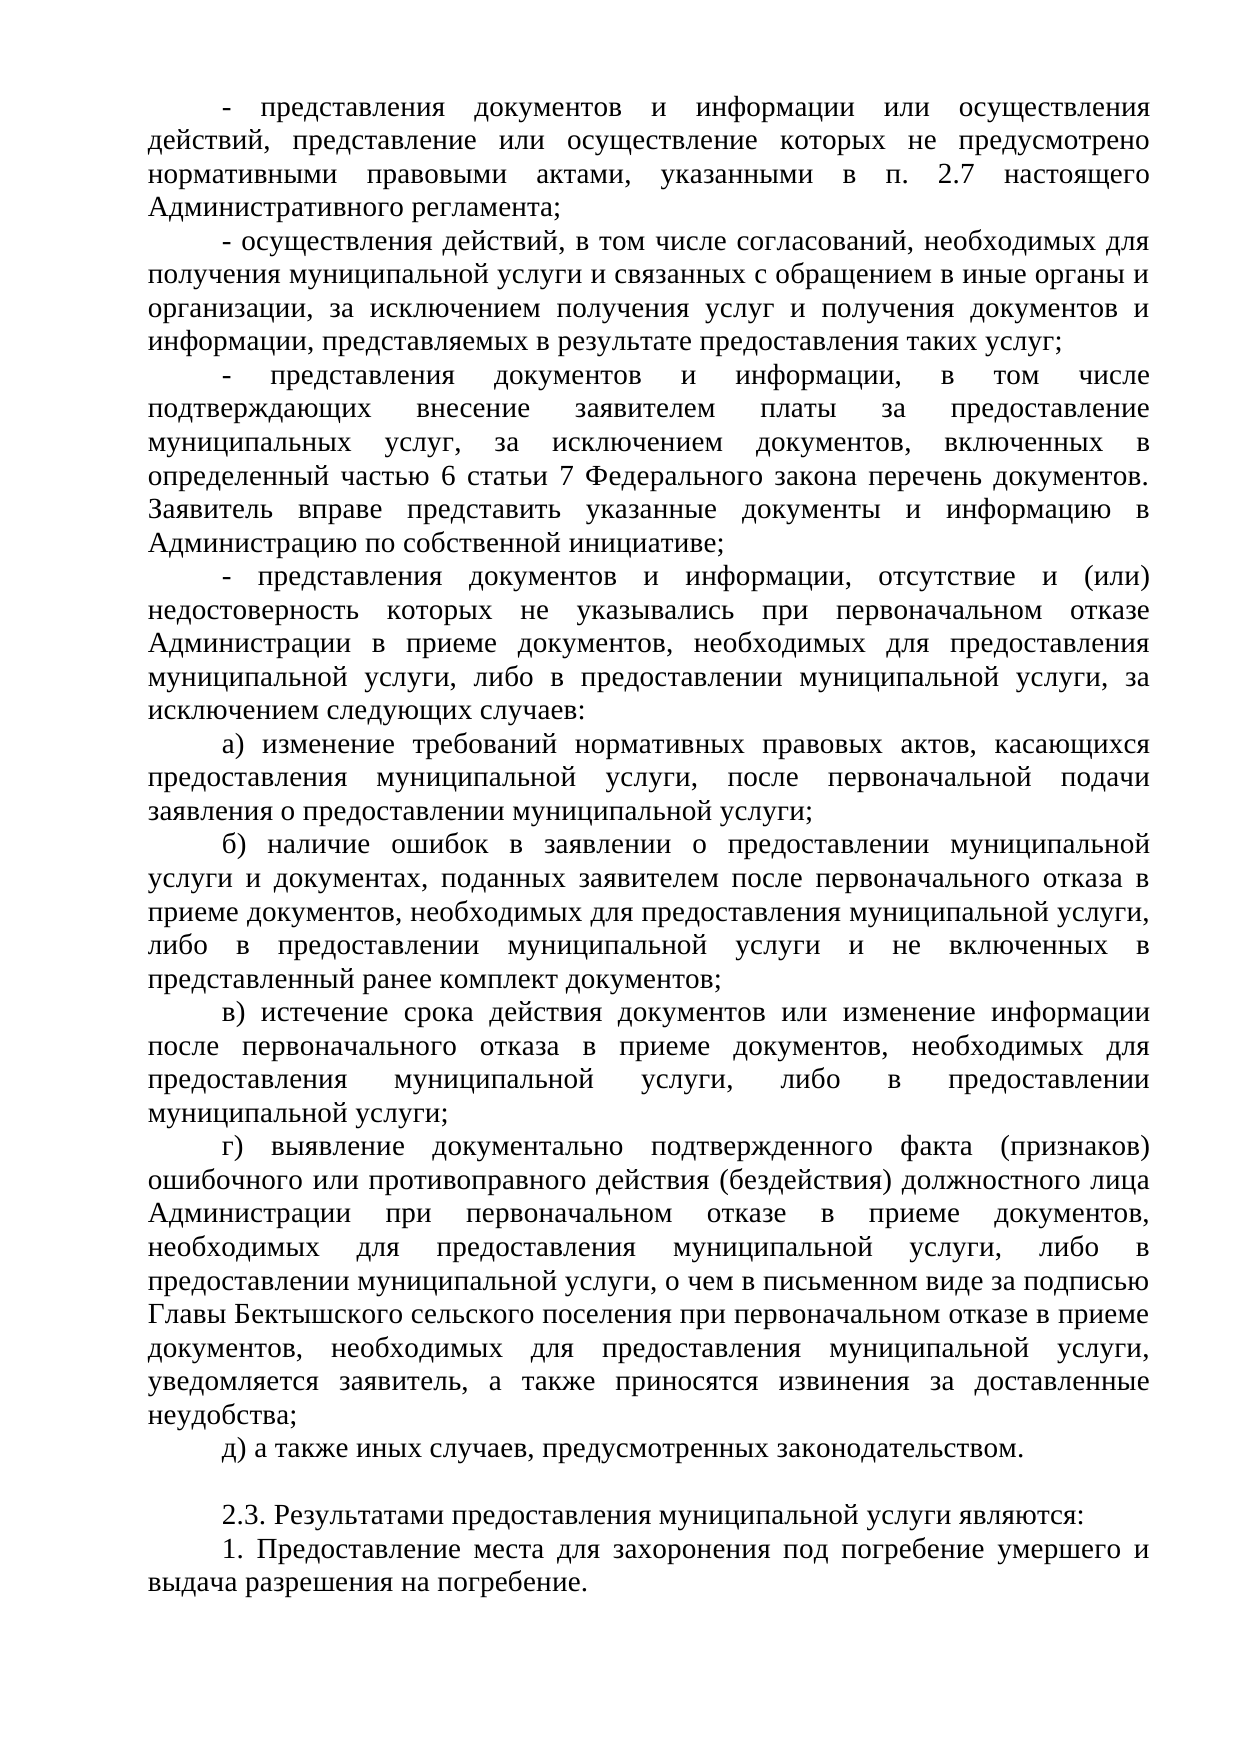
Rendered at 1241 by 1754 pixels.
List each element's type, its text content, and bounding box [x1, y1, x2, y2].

text - представления документов и информации, отсутствие и (или) недостоверность которых не указывались при первоначальном отказе Администрации в приеме документов, необходимых для предоставления муниципальной услуги, либо в предоставлении муниципальной услуги, за исключением следующих случаев: [148, 558, 1152, 726]
text д) а также иных случаев, предусмотренных законодательством. [148, 1430, 1152, 1464]
text в) истечение срока действия документов или изменение информации после первоначального отказа в приеме документов, необходимых для предоставления муниципальной услуги, либо в предоставлении муниципальной услуги; [148, 994, 1152, 1128]
text 2.3. Результатами предоставления муниципальной услуги являются: [148, 1497, 1152, 1531]
text - представления документов и информации или осуществления действий, представление или осуществление которых не предусмотрено нормативными правовыми актами, указанными в п. 2.7 настоящего Административного регламента; [148, 89, 1152, 223]
text 1. Предоставление места для захоронения под погребение умершего и выдача разрешения на погребение. [148, 1531, 1152, 1598]
text - представления документов и информации, в том числе подтверждающих внесение заявителем платы за предоставление муниципальных услуг, за исключением документов, включенных в определенный частью 6 статьи 7 Федерального закона перечень документов. Заявитель вправе представить указанные документы и информацию в Администрацию по собственной инициативе; [148, 357, 1152, 558]
text б) наличие ошибок в заявлении о предоставлении муниципальной услуги и документах, поданных заявителем после первоначального отказа в приеме документов, необходимых для предоставления муниципальной услуги, либо в предоставлении муниципальной услуги и не включенных в представленный ранее комплект документов; [148, 827, 1152, 994]
text г) выявление документально подтвержденного факта (признаков) ошибочного или противоправного действия (бездействия) должностного лица Администрации при первоначальном отказе в приеме документов, необходимых для предоставления муниципальной услуги, либо в предоставлении муниципальной услуги, о чем в письменном виде за подписью Главы Бектышского сельского поселения при первоначальном отказе в приеме документов, необходимых для предоставления муниципальной услуги, уведомляется заявитель, а также приносятся извинения за доставленные неудобства; [148, 1128, 1152, 1430]
text а) изменение требований нормативных правовых актов, касающихся предоставления муниципальной услуги, после первоначальной подачи заявления о предоставлении муниципальной услуги; [148, 726, 1152, 827]
text - осуществления действий, в том числе согласований, необходимых для получения муниципальной услуги и связанных с обращением в иные органы и организации, за исключением получения услуг и получения документов и информации, представляемых в результате предоставления таких услуг; [148, 223, 1152, 357]
